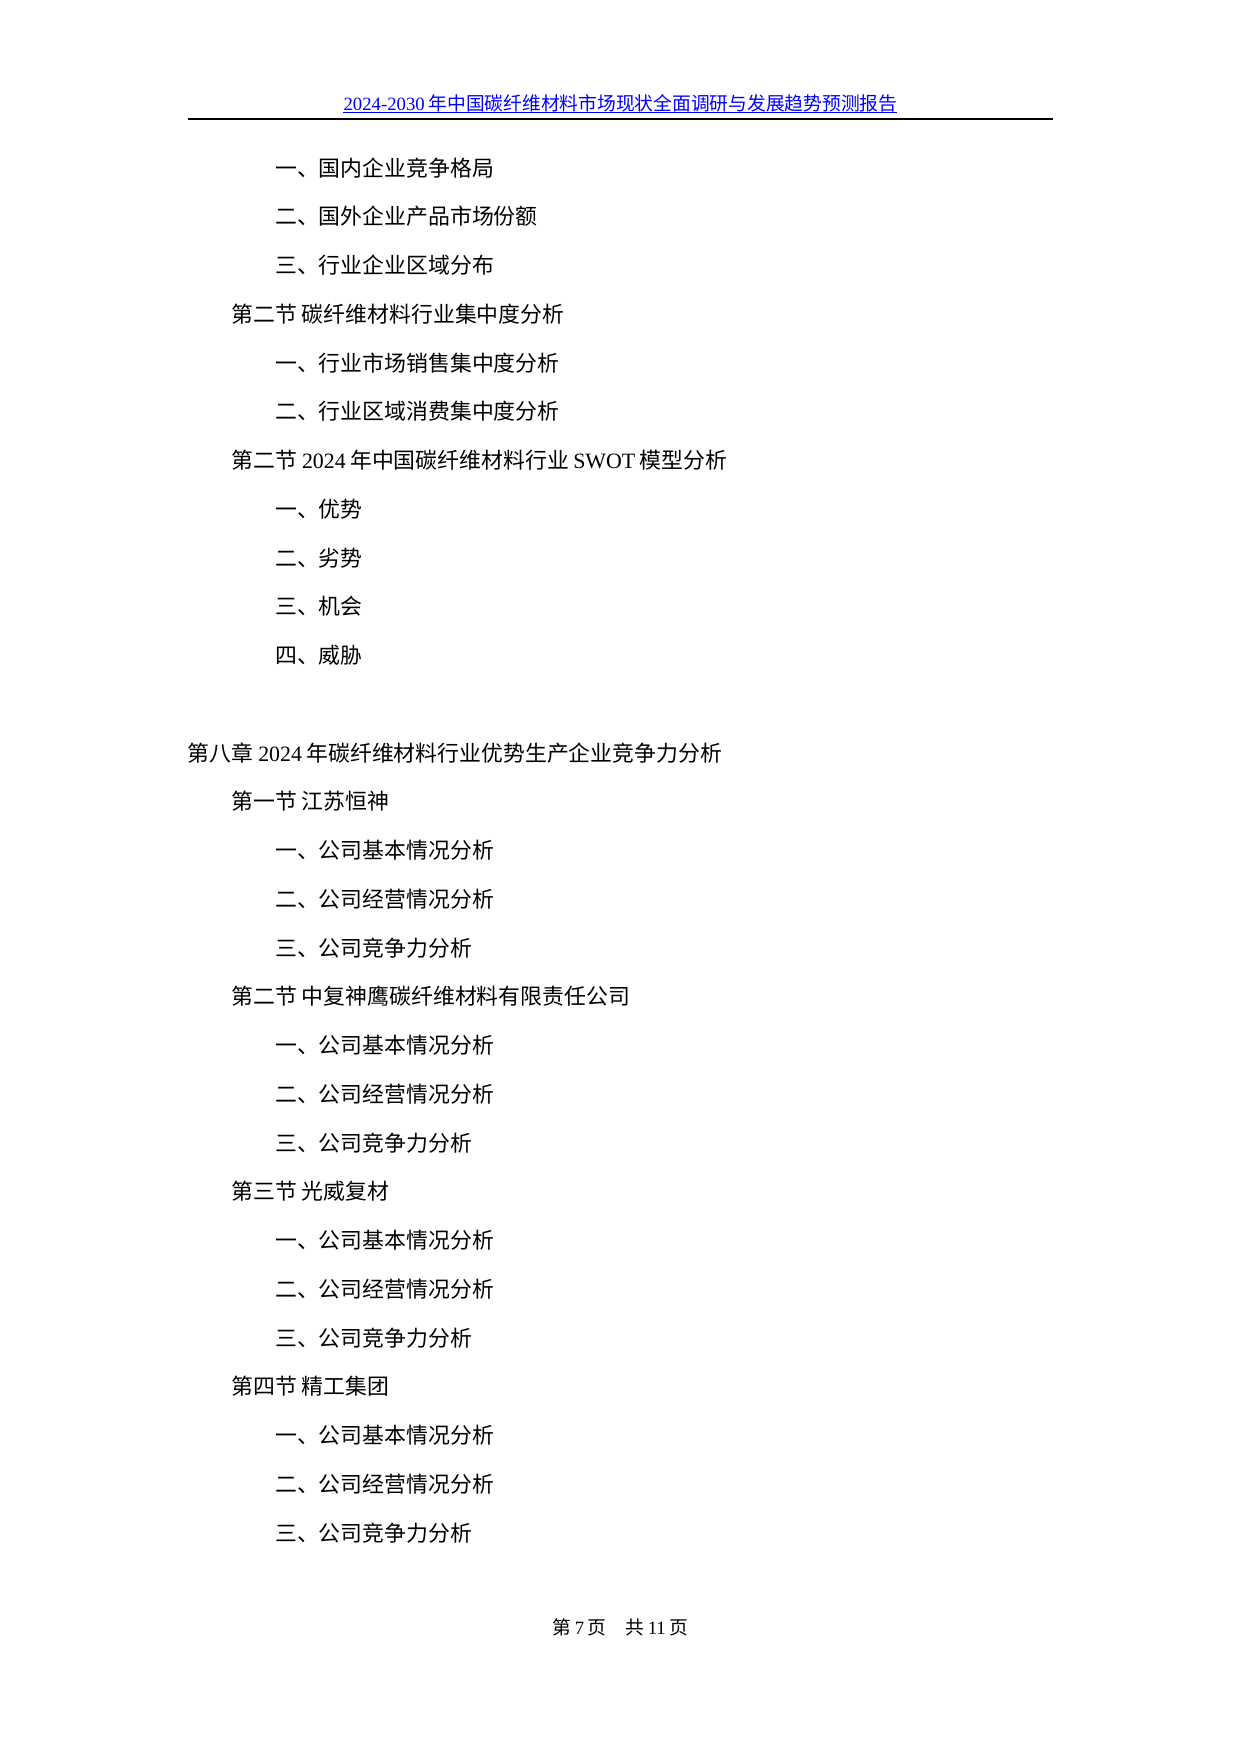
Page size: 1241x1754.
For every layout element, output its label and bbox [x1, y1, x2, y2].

text [187, 150, 1053, 1548]
